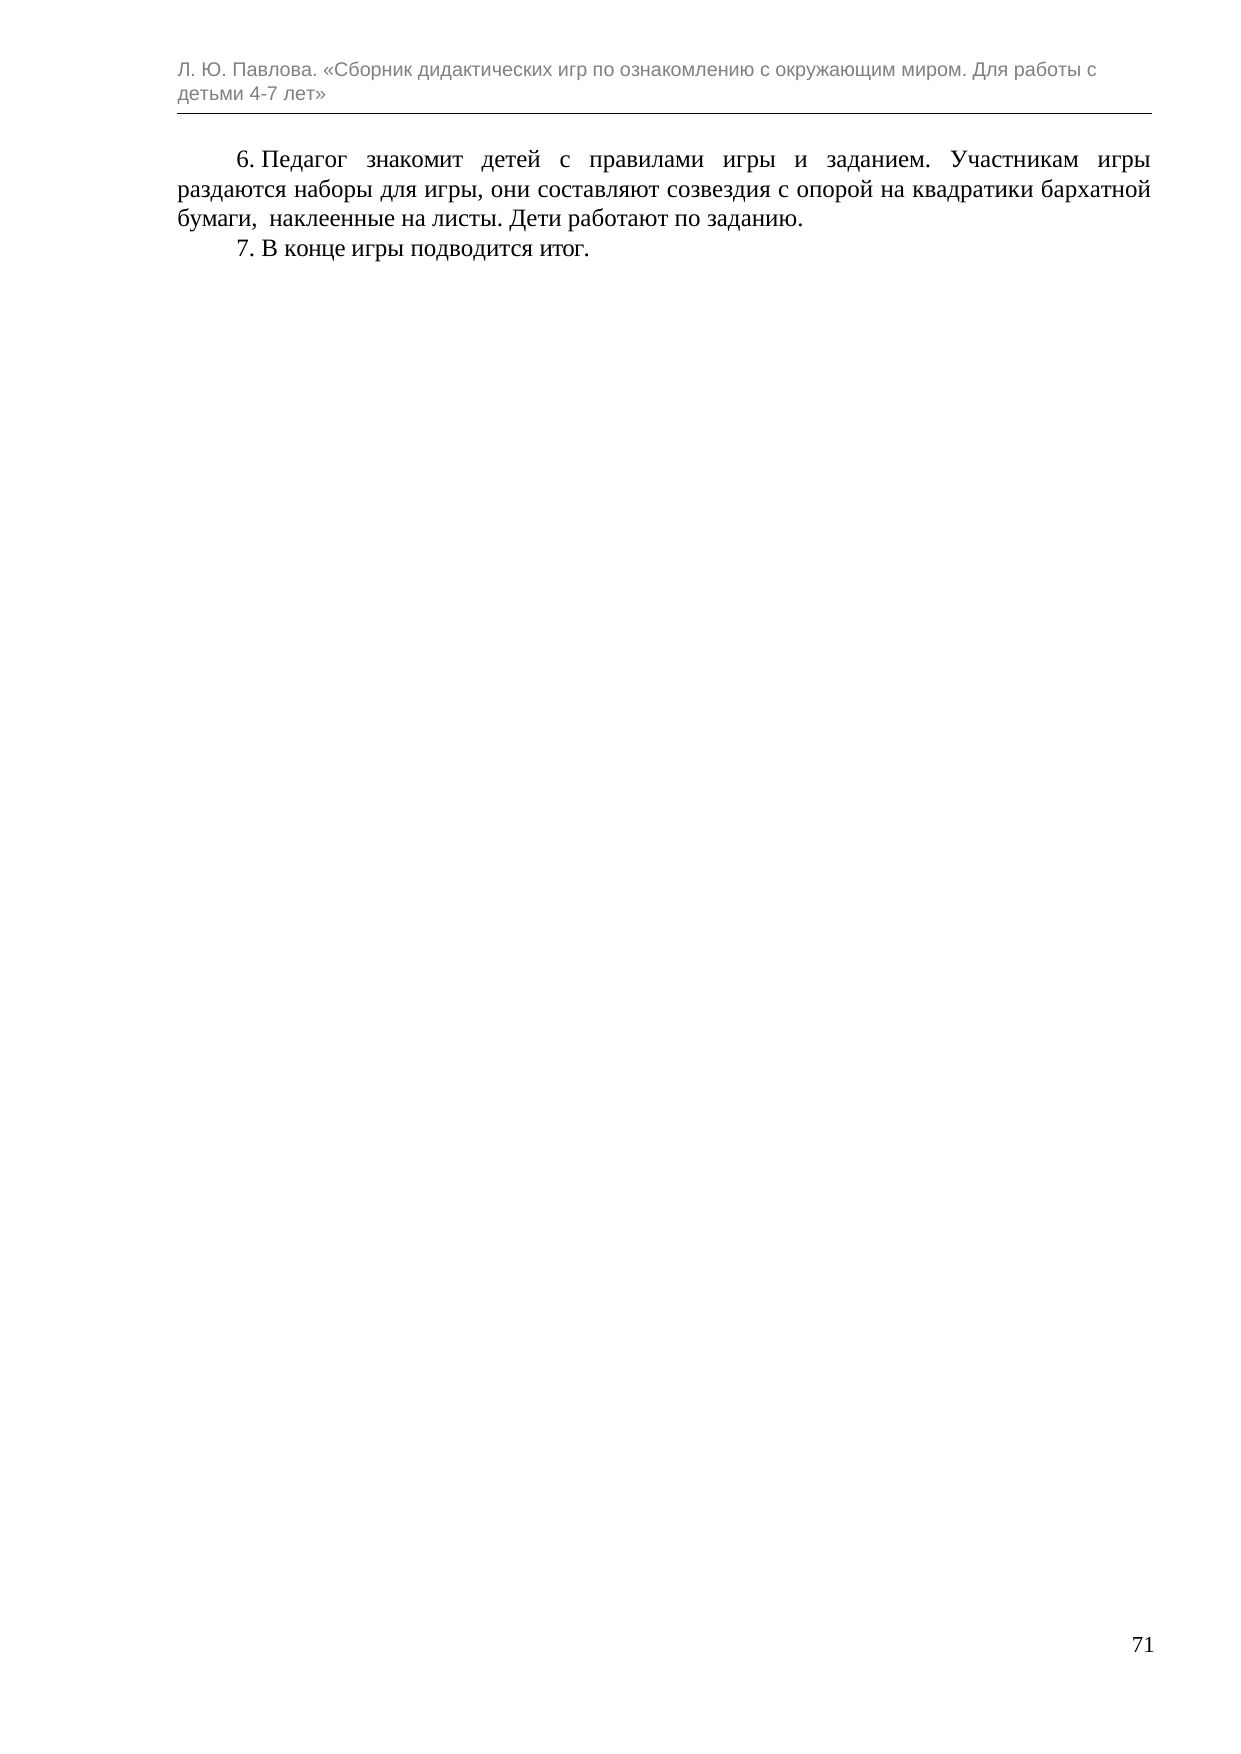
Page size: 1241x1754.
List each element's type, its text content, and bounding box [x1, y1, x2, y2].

list В конце игры подводится итог. [236, 233, 1163, 262]
list Педагог знакомит детей с правилами игры и заданием. Участникам игры раздаются наборы для игры, они составляют созвездия с опорой на квадратики бархатной бумаги, наклеенные на листы. Дети работают по заданию. [177, 144, 1152, 232]
